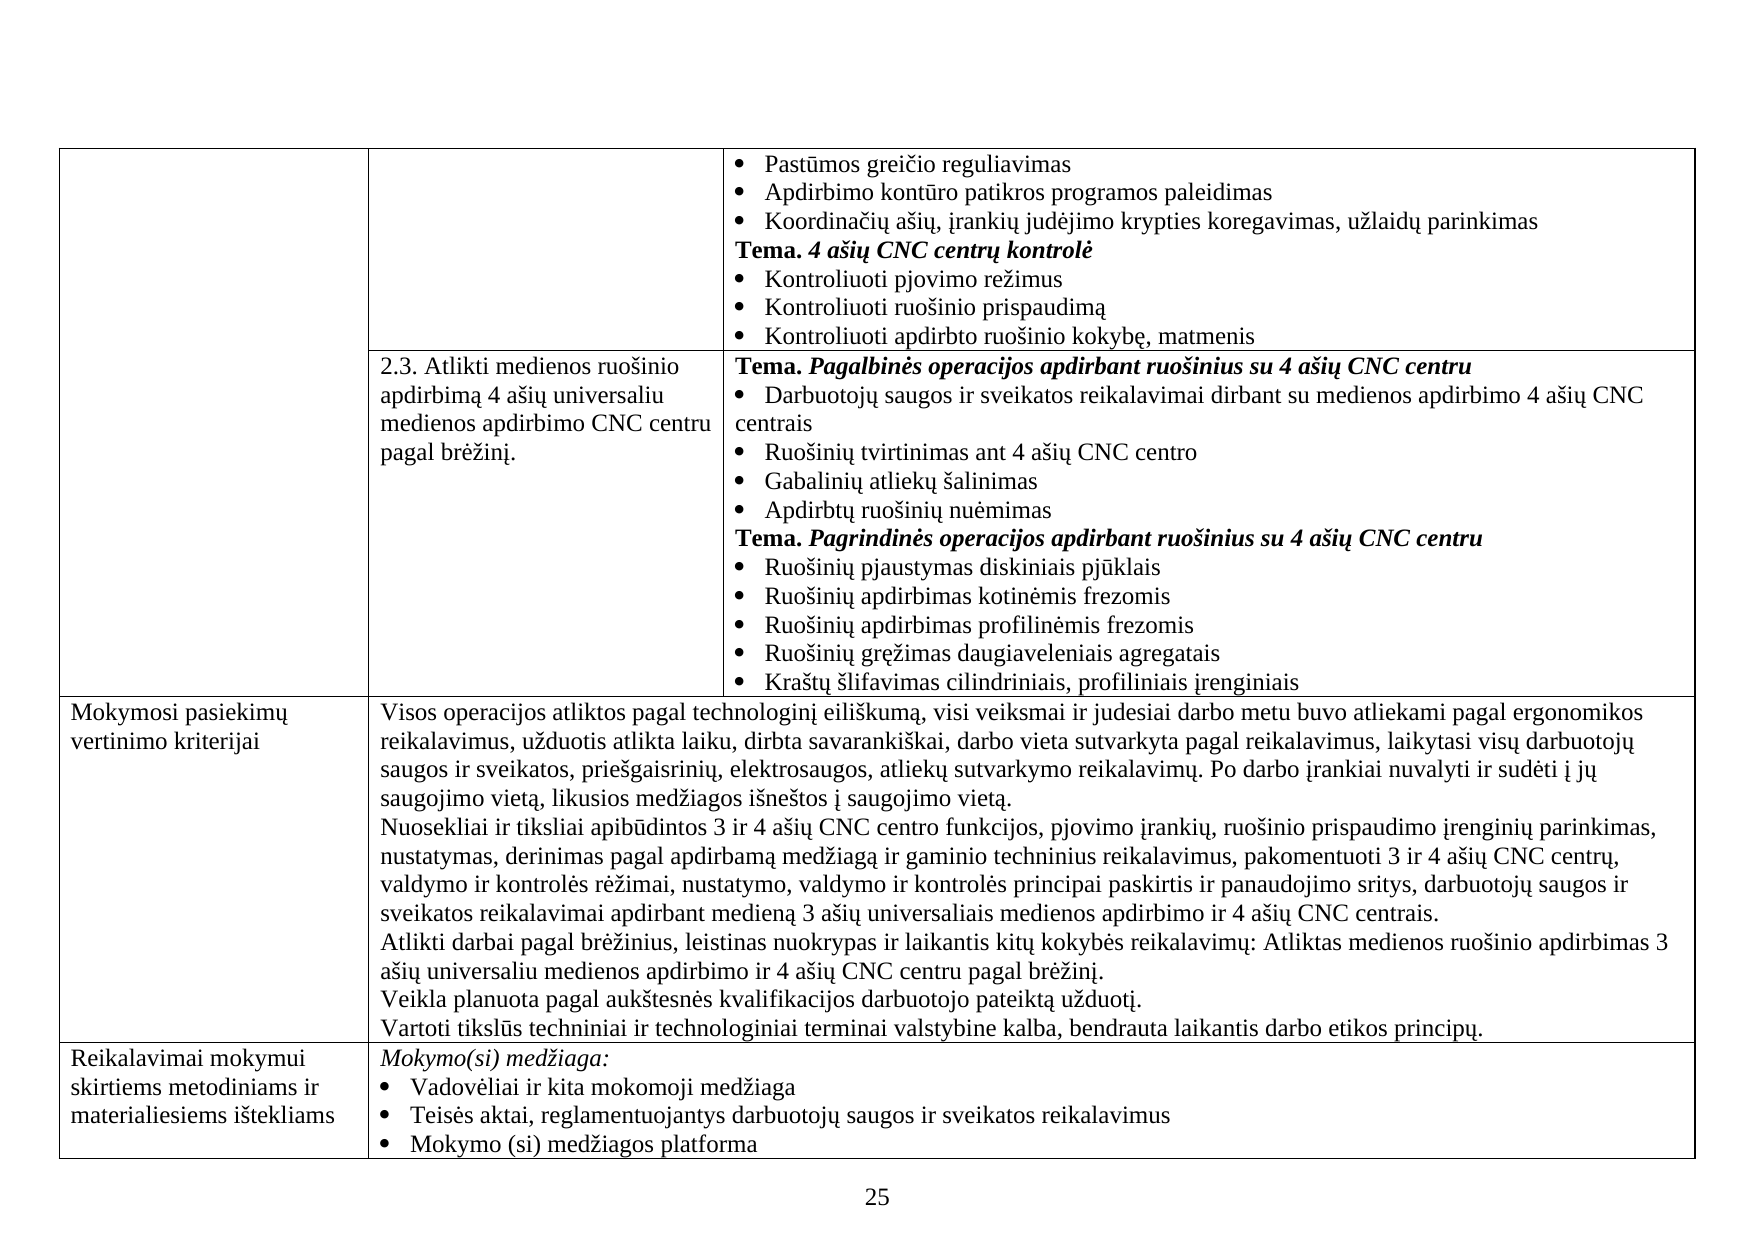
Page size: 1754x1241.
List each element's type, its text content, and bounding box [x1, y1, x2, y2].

table_cell Visos operacijos atliktos pagal technologinį eiliškumą, visi veiksmai ir judesiai darbo metu buvo atliekami pagal ergonomikos reikalavimus, užduotis atlikta laiku, dirbta savarankiškai, darbo vieta sutvarkyta pagal reikalavimus, laikytasi visų darbuotojų saugos ir sveikatos, priešgaisrinių, elektrosaugos, atliekų sutvarkymo reikalavimų. Po darbo įrankiai nuvalyti ir sudėti į jų saugojimo vietą, likusios medžiagos išneštos į saugojimo vietą. Nuosekliai ir tiksliai apibūdintos 3 ir 4 ašių CNC centro funkcijos, pjovimo įrankių, ruošinio prispaudimo įrenginių parinkimas, nustatymas, derinimas pagal apdirbamą medžiagą ir gaminio techninius reikalavimus, pakomentuoti 3 ir 4 ašių CNC centrų, valdymo ir kontrolės rėžimai, nustatymo, valdymo ir kontrolės principai paskirtis ir panaudojimo sritys, darbuotojų saugos ir sveikatos reikalavimai apdirbant medieną 3 ašių universaliais medienos apdirbimo ir 4 ašių CNC centrais. Atlikti darbai pagal brėžinius, leistinas nuokrypas ir laikantis kitų kokybės reikalavimų: Atliktas medienos ruošinio apdirbimas 3 ašių universaliu medienos apdirbimo ir 4 ašių CNC centru pagal brėžinį. Veikla planuota pagal aukštesnės kvalifikacijos darbuotojo pateiktą užduotį. Vartoti tikslūs techniniai ir technologiniai terminai valstybine kalba, bendrauta laikantis darbo etikos principų. [369, 697, 1694, 1042]
table_cell Mokymosi pasiekimų vertinimo kriterijai [60, 697, 368, 1042]
table_cell 2.3. Atlikti medienos ruošinio apdirbimą 4 ašių universaliu medienos apdirbimo CNC centru pagal brėžinį. [369, 351, 723, 696]
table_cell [724, 149, 1694, 350]
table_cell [369, 1043, 1694, 1158]
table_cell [369, 149, 723, 350]
table_cell Tema. Pagalbinės operacijos apdirbant ruošinius su 4 ašių CNC centru Darbuotojų saugos ir sveikatos reikalavimai dirbant su medienos apdirbimo 4 ašių CNC centrais Ruošinių tvirtinimas ant 4 ašių CNC centro Gabalinių atliekų šalinimas Apdirbtų ruošinių nuėmimas Tema. Pagrindinės operacijos apdirbant ruošinius su 4 ašių CNC centru Ruošinių pjaustymas diskiniais pjūklais Ruošinių apdirbimas kotinėmis frezomis Ruošinių apdirbimas profilinėmis frezomis Ruošinių gręžimas daugiaveleniais agregatais Kraštų šlifavimas cilindriniais, profiliniais įrenginiais [724, 351, 1694, 696]
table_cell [60, 1043, 368, 1158]
